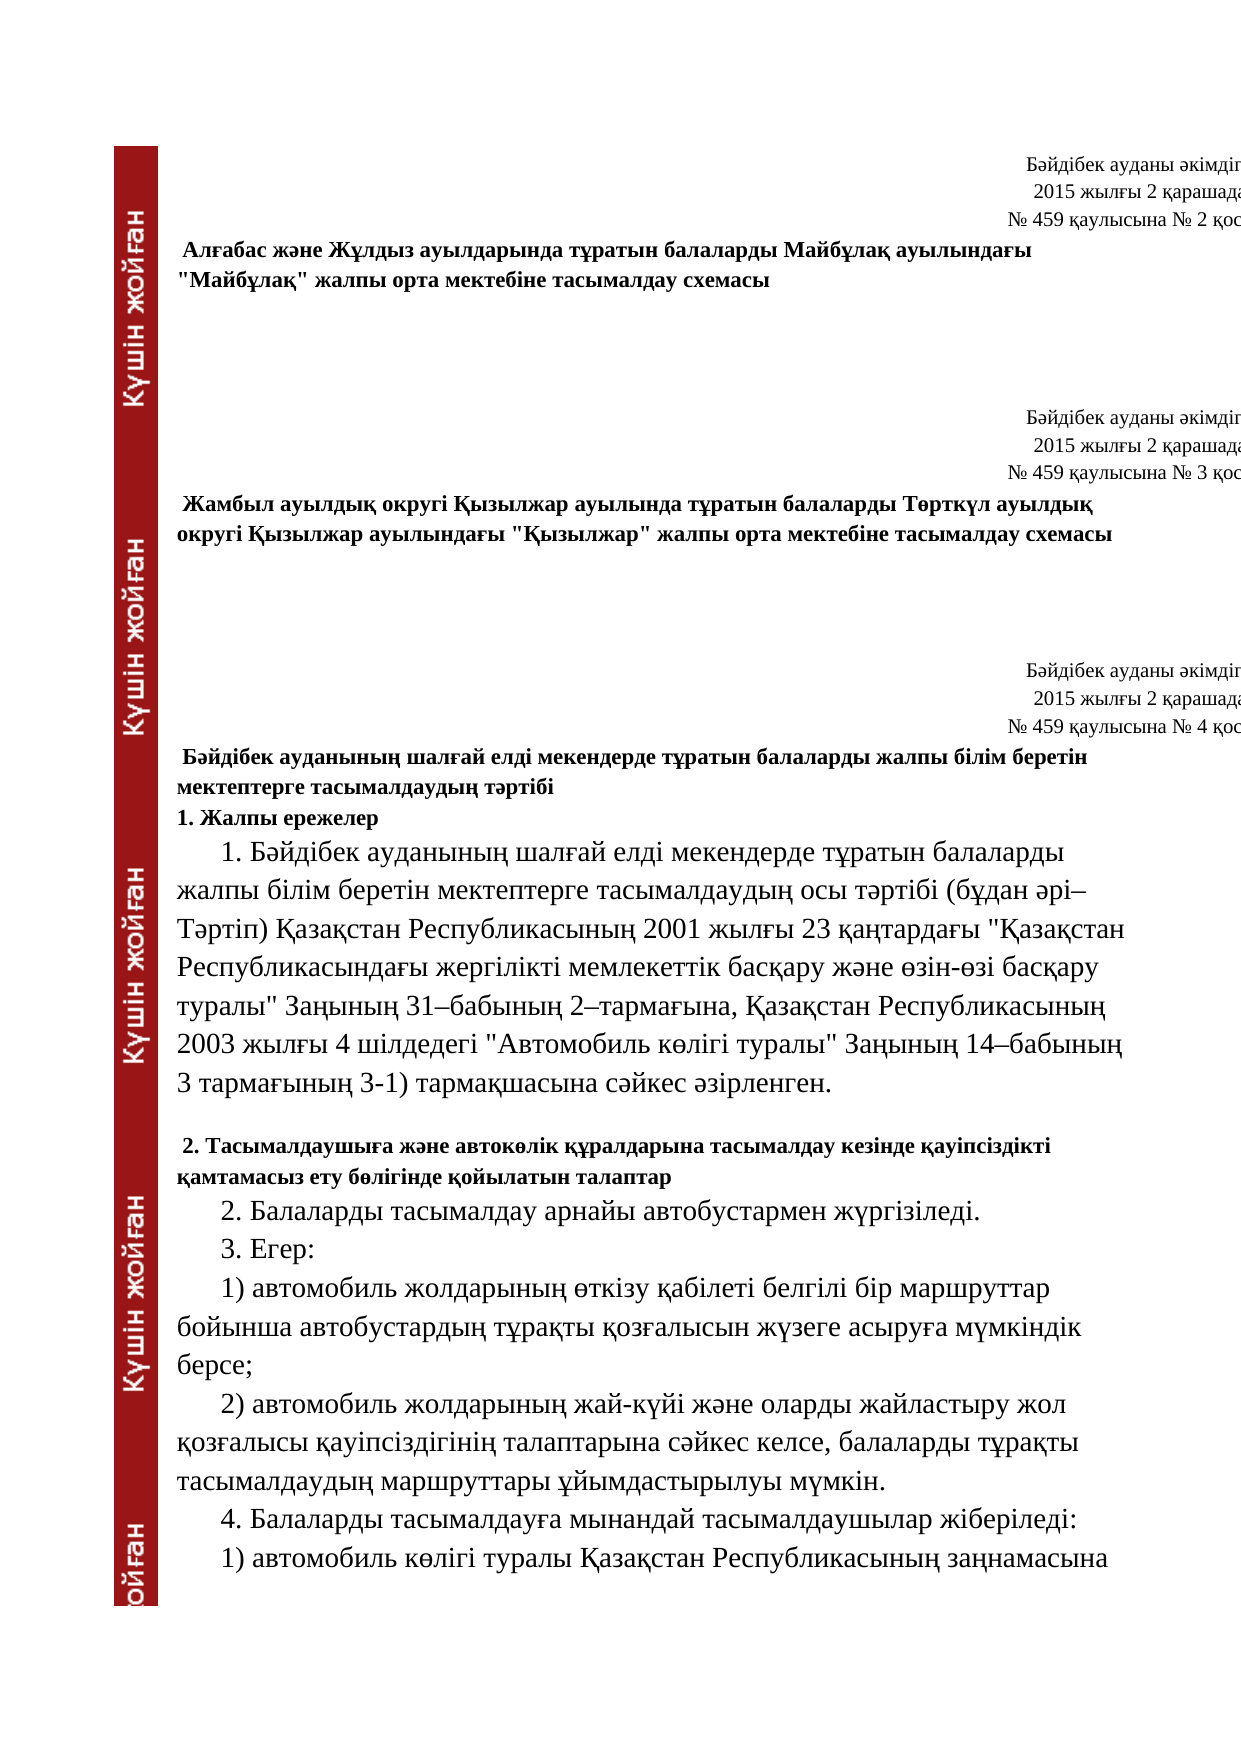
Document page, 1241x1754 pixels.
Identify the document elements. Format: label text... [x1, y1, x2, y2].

picture [114, 1189, 158, 1193]
text Бәйдібек ауданының шалғай елдi мекендерде тұратын балаларды жалпы бiлiм беретiн мектептерге тасымалдаудың тәртiбi 1. Жалпы ережелер [112, 743, 1128, 830]
text Жамбыл ауылдық округі Қызылжар ауылында тұратын балаларды Төрткүл ауылдық округі Қызылжар ауылындағы "Қызылжар" жалпы орта мектебіне тасымалдау схемасы [112, 490, 1128, 546]
picture [114, 146, 158, 150]
picture [114, 1573, 158, 1606]
text Алғабас және Жұлдыз ауылдарында тұратын балаларды Майбұлақ ауылындағы "Майбұлақ" жалпы орта мектебіне тасымалдау схемасы [112, 236, 1128, 293]
picture [114, 830, 158, 834]
table_header [101, 150, 912, 236]
text 1. Бәйдібек ауданының шалғай елдi мекендерде тұратын балаларды жалпы бiлiм беретiн мектептерге тасымалдаудың осы тәртiбi (бұдан әрi–Тәртiп) Қазақстан Республикасының 2001 жылғы 23 қаңтардағы "Қазақстан Республикасындағы жергiлiктi мемлекеттiк басқару және өзiн-өзi басқару туралы" Заңының 31–бабының 2–тармағына, Қазақстан Республикасының 2003 жылғы 4 шiлдедегi "Автомобиль көлiгi туралы" Заңының 14–бабының 3 тармағының 3-1) тармақшасына сәйкес әзiрленген. [112, 834, 1128, 1129]
table_header Бәйдібек ауданы әкімдігінің 2015 жылғы 2 қарашадағы № 459 қаулысына № 4 қосымша [912, 657, 1240, 743]
table_header [101, 657, 912, 743]
table_header Бәйдібек ауданы әкімдігінің 2015 жылғы 2 қарашадағы № 459 қаулысына № 3 қосымша [912, 404, 1240, 490]
table_header [101, 404, 912, 490]
picture [114, 546, 158, 657]
table_header Бәйдібек ауданы әкімдігінің 2015 жылғы 2 қарашадағы № 459 қаулысына № 2 қосымша [912, 150, 1240, 236]
picture [114, 293, 158, 404]
text 2. Тасымалдаушыға және автокөлiк құралдарына тасымалдау кезiнде қауiпсiздiктi қамтамасыз ету бөлiгiнде қойылатын талаптар [112, 1133, 1128, 1189]
picture [114, 1129, 158, 1133]
